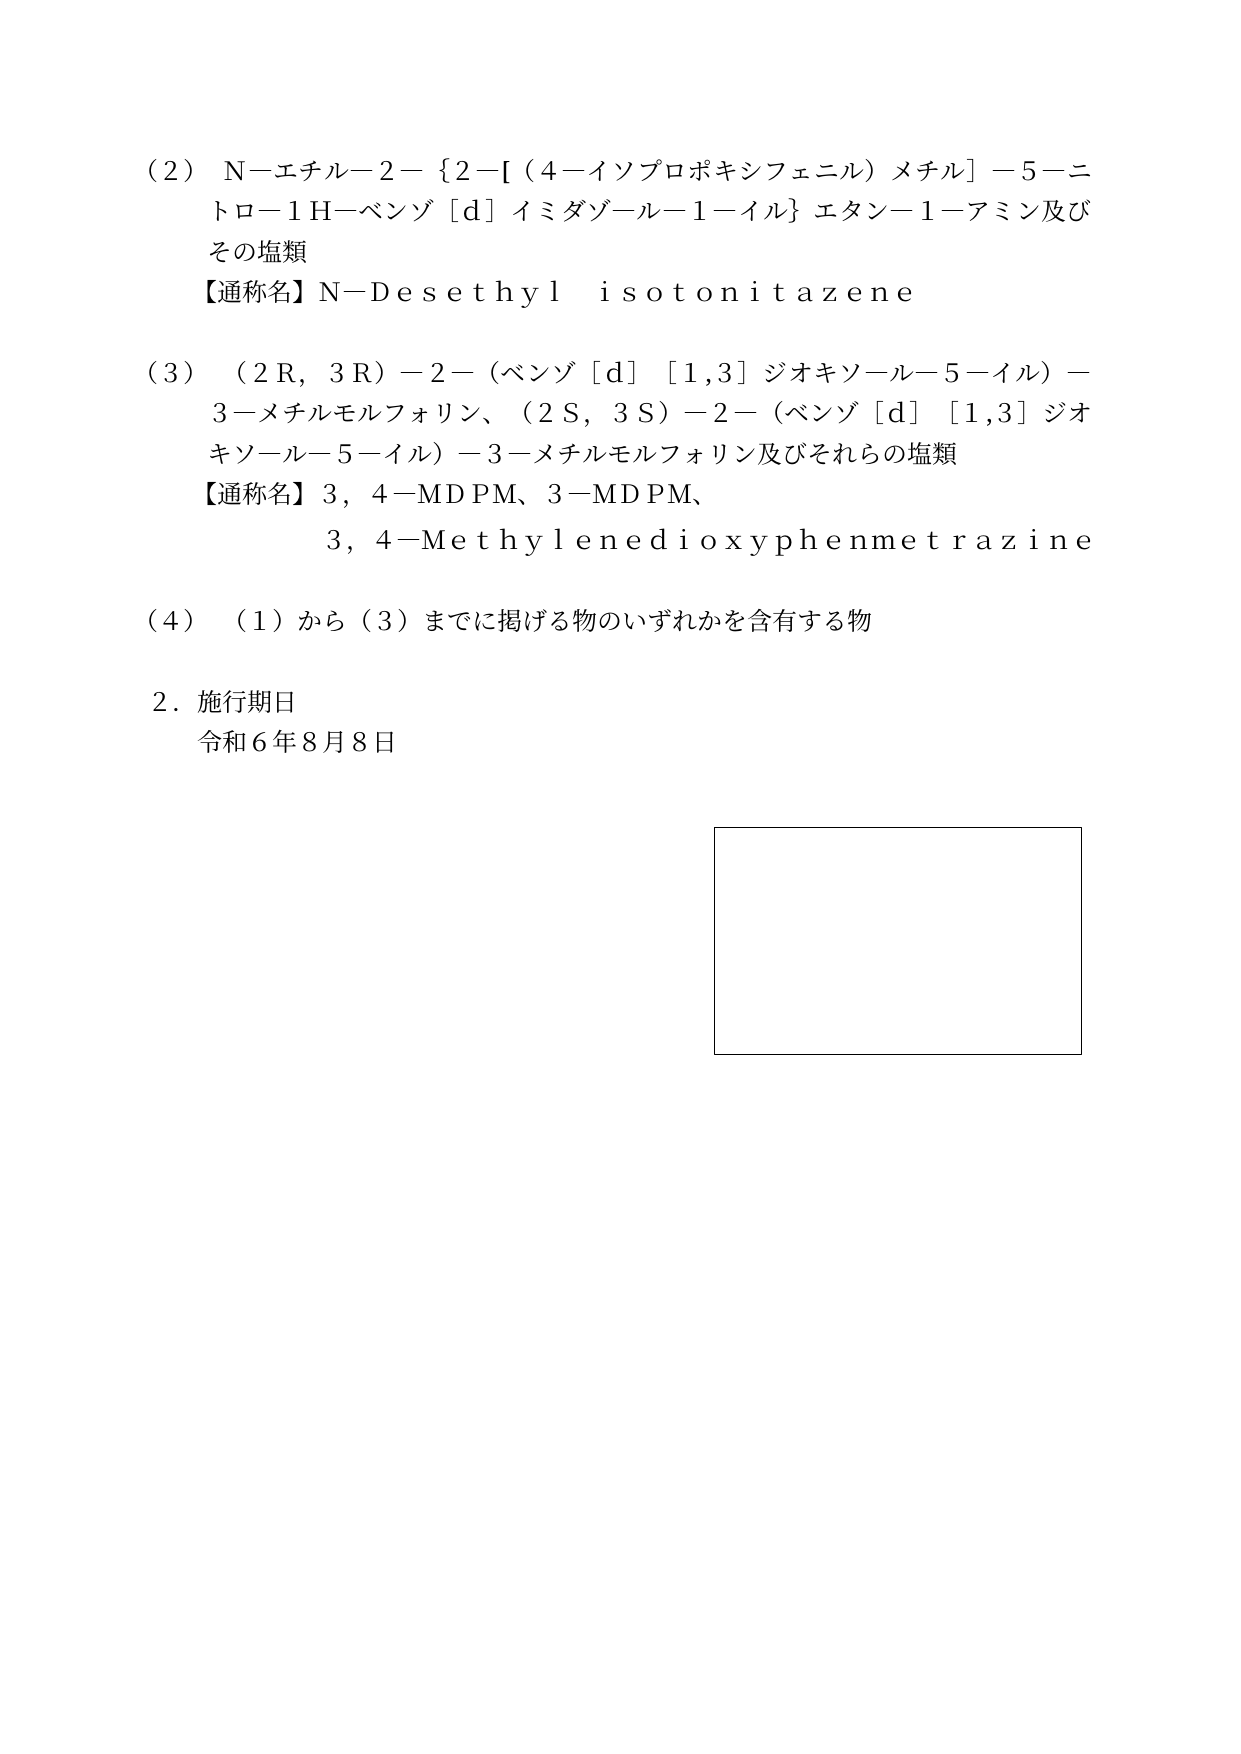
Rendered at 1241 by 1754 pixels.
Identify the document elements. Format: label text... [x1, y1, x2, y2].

text 【通称名】Ｎ―Ｄｅｓｅｔｈｙｌ ｉｓｏｔｏｎｉｔａｚｅｎｅ [148, 271, 1093, 311]
list Ｎ―エチル―２―｛２―[（４―イソプロポキシフェニル）メチル］―５―ニトロ―１Ｈ―ベンゾ［ｄ］イミダゾ―ル―１―イル｝エタン―１―アミン及びその塩類 [133, 149, 1093, 271]
list 【通称名】３，４―ＭＤＰＭ、３―ＭＤＰＭ、 [192, 473, 1143, 513]
list （２Ｒ，３Ｒ）―２―（ベンゾ［ｄ］［１,３］ジオキソ―ル―５―イル）―３―メチルモルフォリン、（２Ｓ，３Ｓ）―２―（ベンゾ［ｄ］［１,３］ジオキソ―ル―５―イル）―３―メチルモルフォリン及びそれらの塩類 [133, 352, 1093, 473]
text 令和６年８月８日 [148, 721, 1092, 761]
list （１）から（３）までに掲げる物のいずれかを含有する物 [133, 599, 1122, 640]
text ２．施行期日 [148, 680, 1092, 721]
text ３，４―Ｍｅｔｈｙｌｅｎｅｄｉｏｘｙｐｈｅｎｍｅｔｒａｚｉｎｅ [222, 518, 1143, 559]
